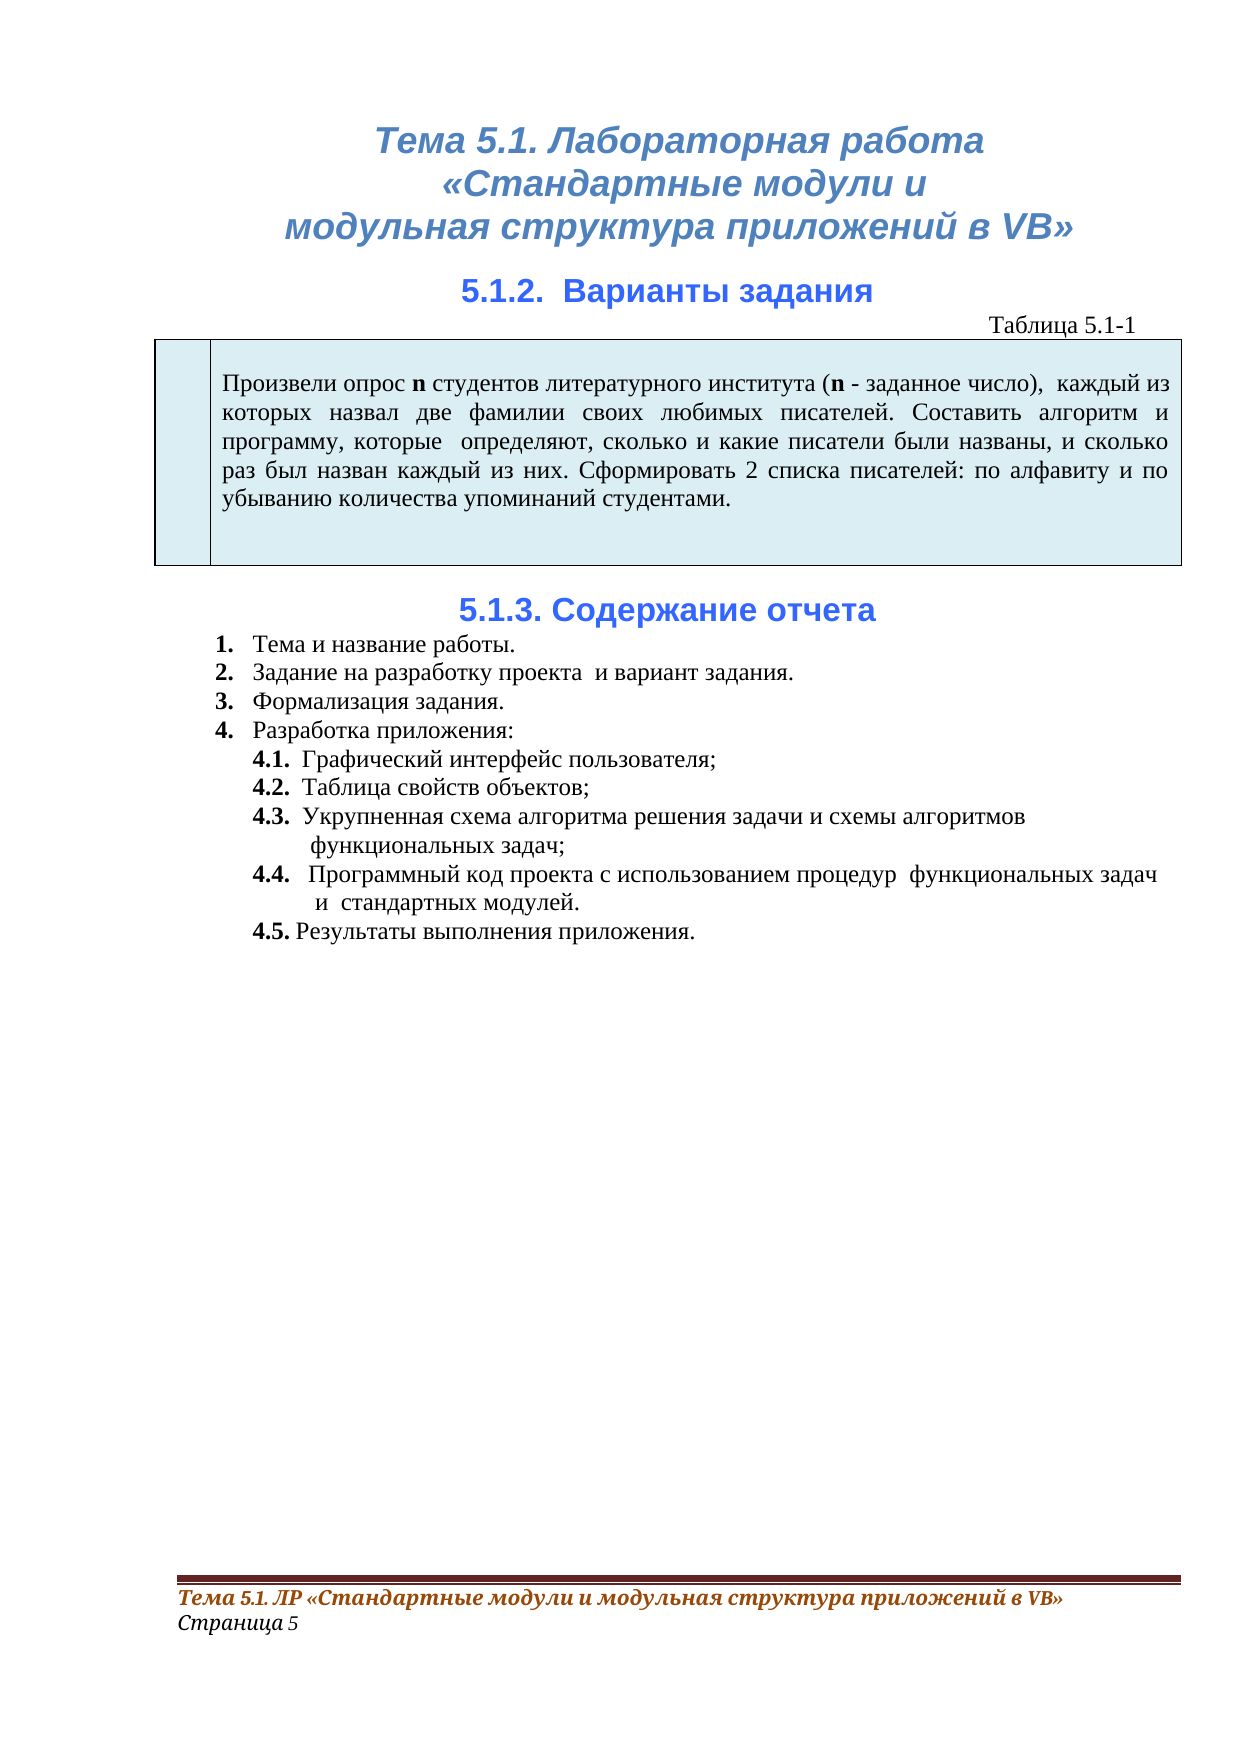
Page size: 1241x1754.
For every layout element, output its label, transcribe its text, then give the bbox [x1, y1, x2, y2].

table_header [156, 340, 210, 565]
list Задание на разработку проекта и вариант задания. [215, 657, 1181, 686]
text функциональных задач; [290, 830, 1181, 859]
subtitle 5.1.2. Варианты задания [177, 272, 1122, 310]
subtitle «Стандартные модули и модульная структура приложений в VB» [177, 161, 1181, 247]
subtitle 5.1.3. Содержание отчета [177, 590, 1122, 629]
text Таблица 5.1-1 [177, 310, 1181, 339]
list Результаты выполнения приложения. [252, 916, 1181, 945]
subtitle Тема 5.1. Лабораторная работа [177, 118, 1181, 161]
list Программный код проекта с использованием процедур функциональных задач [252, 859, 1181, 887]
list Таблица свойств объектов; [252, 772, 1181, 801]
text и стандартных модулей. [290, 887, 1181, 916]
list Формализация задания. [215, 686, 1181, 715]
table_header Произвели опрос n студентов литературного института (n - заданное число), каждый из которых назвал две фамилии своих любимых писателей. Составить алгоритм и программу, которые определяют, сколько и какие писатели были названы, и сколько раз был назван каждый из них. Сформировать 2 списка писателей: по алфавиту и по убыванию количества упоминаний студентами. [211, 340, 1181, 565]
list Тема и название работы. [215, 629, 1181, 657]
list Разработка приложения: [215, 715, 1181, 744]
list Укрупненная схема алгоритма решения задачи и схемы алгоритмов [252, 801, 1181, 830]
list Графический интерфейс пользователя; [252, 744, 1181, 772]
